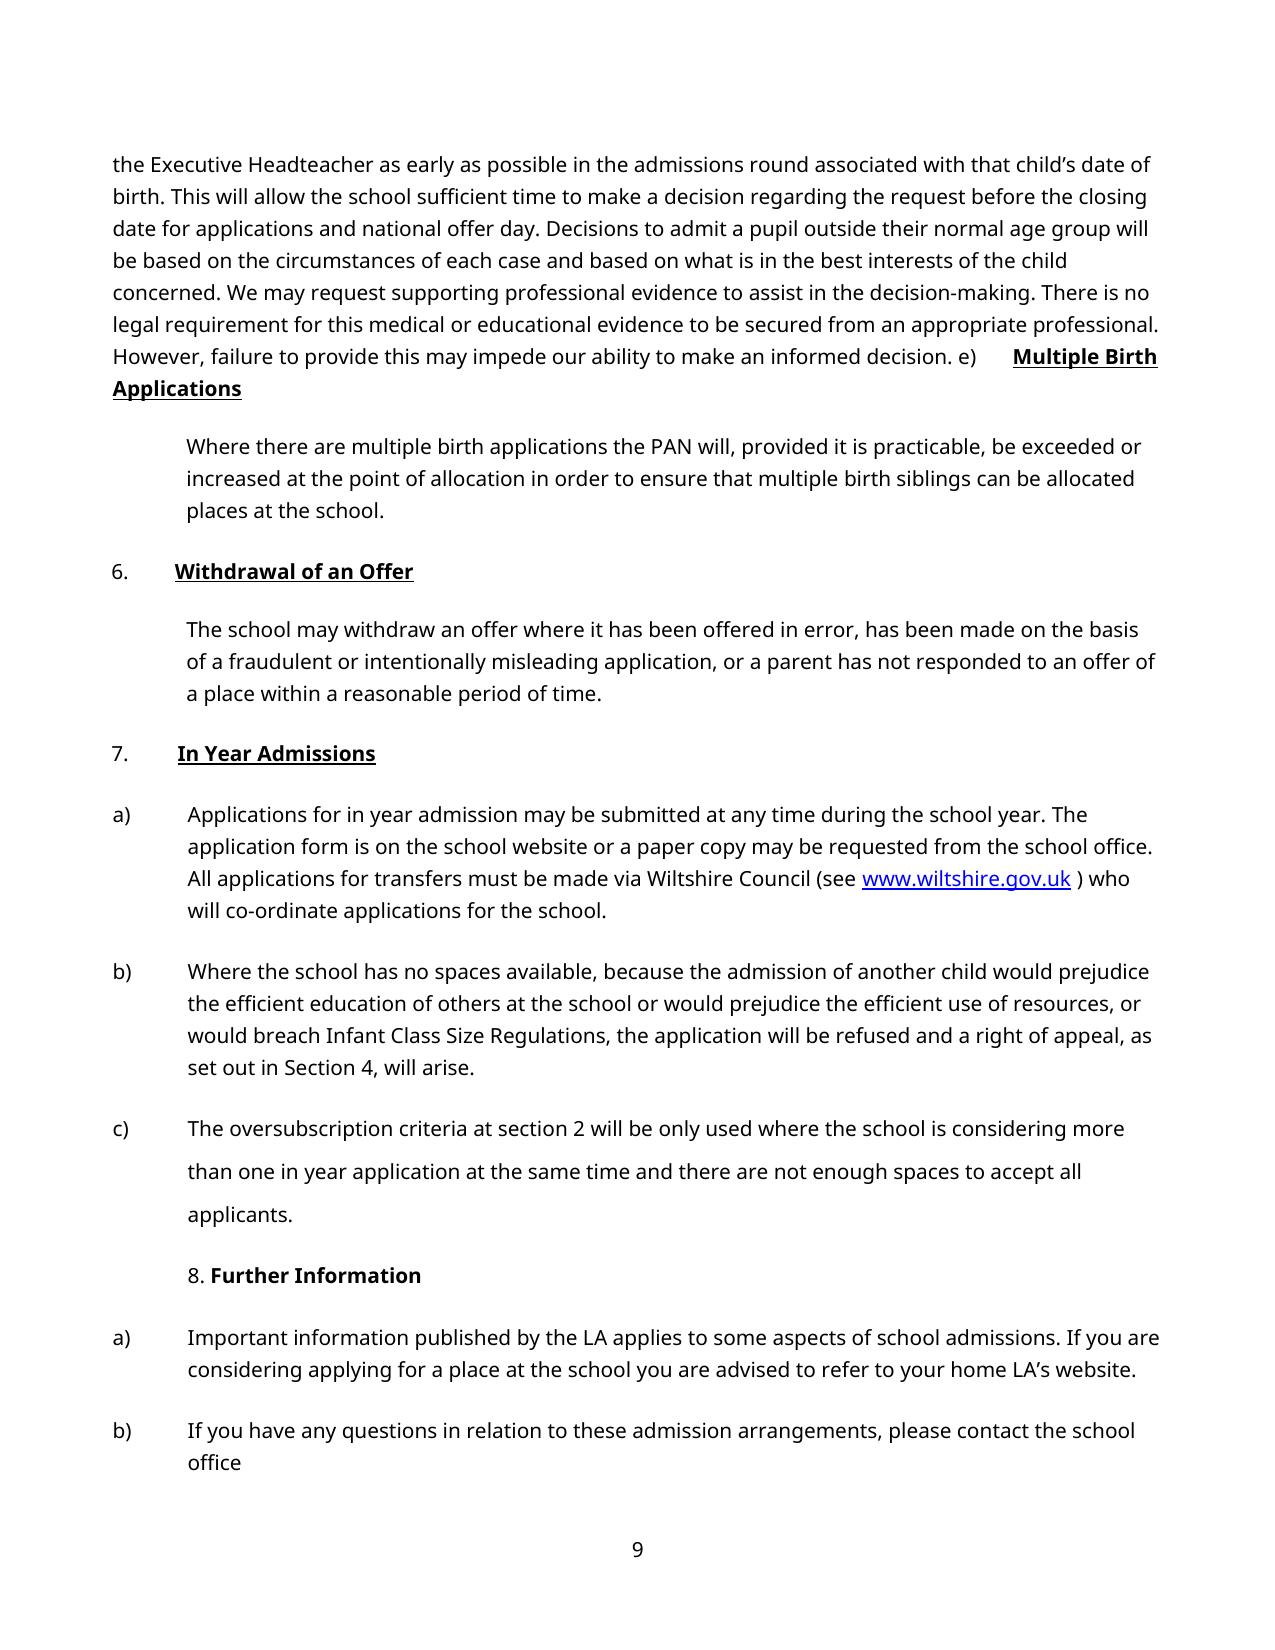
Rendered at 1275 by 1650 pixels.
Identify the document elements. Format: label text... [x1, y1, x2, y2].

text 8. Further Information [187, 1262, 1162, 1290]
list The oversubscription criteria at section 2 will be only used where the school is considering more than one in year application at the same time and there are not enough spaces to accept all applicants. [112, 1114, 1162, 1228]
text Where there are multiple birth applications the PAN will, provided it is practicable, be exceeded or increased at the point of allocation in order to ensure that multiple birth siblings can be allocated places at the school. [186, 432, 1162, 525]
subtitle 7. In Year Admissions [111, 739, 1162, 768]
list If you have any questions in relation to these admission arrangements, please contact the school office [112, 1416, 1162, 1476]
text The school may withdraw an offer where it has been offered in error, has been made on the basis of a fraudulent or intentionally misleading application, or a parent has not responded to an offer of a place within a reasonable period of time. [186, 615, 1162, 707]
list Where the school has no spaces available, because the admission of another child would prejudice the efficient education of others at the school or would prejudice the efficient use of resources, or would breach Infant Class Size Regulations, the application will be refused and a right of appeal, as set out in Section 4, will arise. [112, 957, 1162, 1082]
list Applications for in year admission may be submitted at any time during the school year. The application form is on the school website or a paper copy may be requested from the school office. All applications for transfers must be made via Wiltshire Council (see www.wiltshire.gov.uk ) who will co-ordinate applications for the school. [112, 800, 1162, 925]
list Important information published by the LA applies to some aspects of school admissions. If you are considering applying for a place at the school you are advised to refer to your home LA’s website. [112, 1323, 1162, 1384]
subtitle 6. Withdrawal of an Offer [111, 557, 1162, 585]
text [112, 150, 1162, 403]
